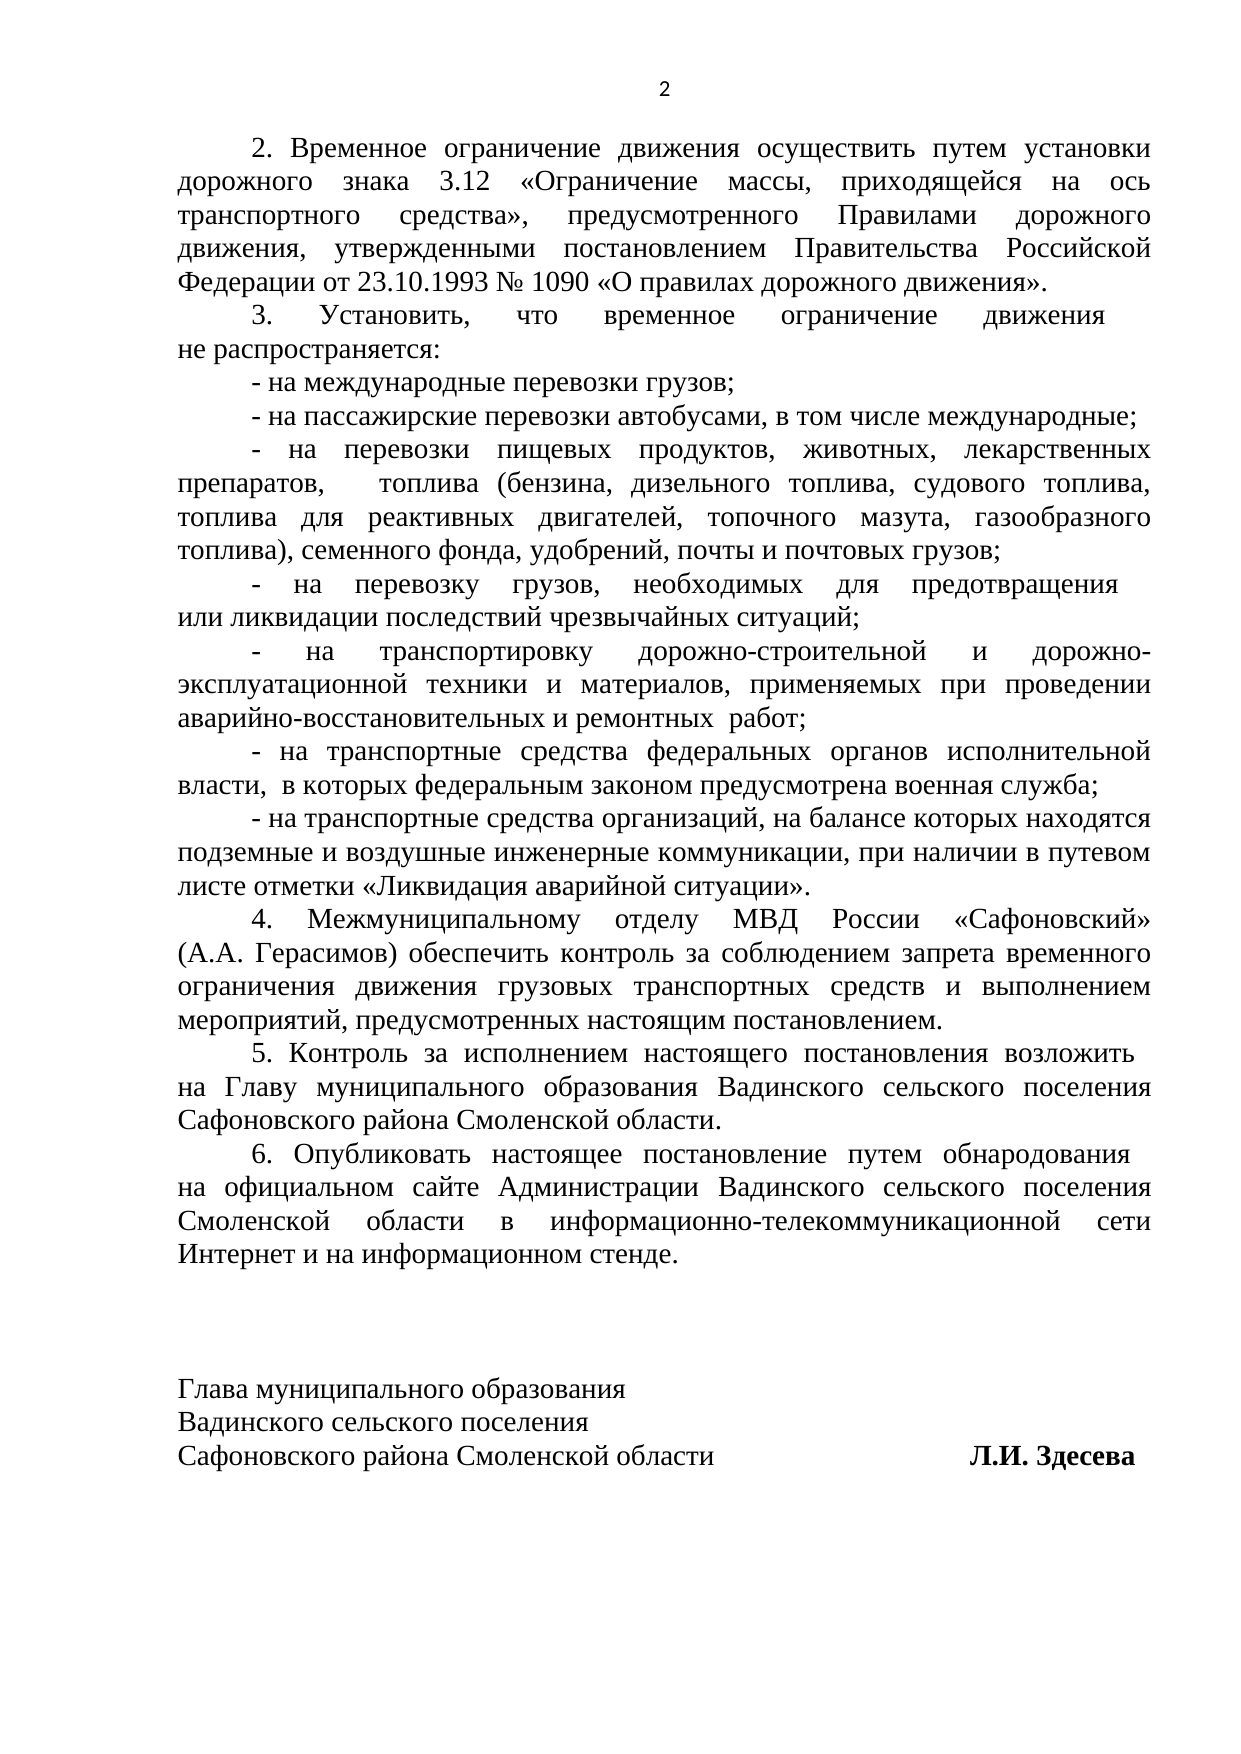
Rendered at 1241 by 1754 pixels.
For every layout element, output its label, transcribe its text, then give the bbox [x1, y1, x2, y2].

text 6. Опубликовать настоящее постановление путем обнародования на официальном сайте Администрации Вадинского сельского поселения Смоленской области в информационно-телекоммуникационной сети Интернет и на информационном стенде. [177, 1136, 1152, 1270]
text - на перевозку грузов, необходимых для предотвращения или ликвидации последствий чрезвычайных ситуаций; [177, 566, 1152, 633]
text Сафоновского района Смоленской области Л.И. Здесева [177, 1438, 1152, 1471]
text 4. Межмуниципальному отделу МВД России «Сафоновский» (А.А. Герасимов) обеспечить контроль за соблюдением запрета временного ограничения движения грузовых транспортных средств и выполнением мероприятий, предусмотренных настоящим постановлением. [177, 901, 1152, 1035]
text - на пассажирские перевозки автобусами, в том числе международные; [177, 398, 1152, 432]
text - на транспортные средства организаций, на балансе которых находятся подземные и воздушные инженерные коммуникации, при наличии в путевом листе отметки «Ликвидация аварийной ситуации». [177, 801, 1152, 901]
text 2. Временное ограничение движения осуществить путем установки дорожного знака 3.12 «Ограничение массы, приходящейся на ось транспортного средства», предусмотренного Правилами дорожного движения, утвержденными постановлением Правительства Российской Федерации от 23.10.1993 № 1090 «О правилах дорожного движения». [177, 130, 1152, 297]
text - на транспортировку дорожно-строительной и дорожно-эксплуатационной техники и материалов, применяемых при проведении аварийно-восстановительных и ремонтных работ; [177, 633, 1152, 733]
text - на международные перевозки грузов; [177, 364, 1152, 398]
text - на транспортные средства федеральных органов исполнительной власти, в которых федеральным законом предусмотрена военная служба; [177, 733, 1152, 801]
text - на перевозки пищевых продуктов, животных, лекарственных препаратов, топлива (бензина, дизельного топлива, судового топлива, топлива для реактивных двигателей, топочного мазута, газообразного топлива), семенного фонда, удобрений, почты и почтовых грузов; [177, 432, 1152, 566]
text 3. Установить, что временное ограничение движения не распространяется: [177, 297, 1152, 364]
text Вадинского сельского поселения [177, 1404, 1152, 1438]
text 5. Контроль за исполнением настоящего постановления возложить на Главу муниципального образования Вадинского сельского поселения Сафоновского района Смоленской области. [177, 1035, 1152, 1136]
text Глава муниципального образования [177, 1371, 1152, 1404]
